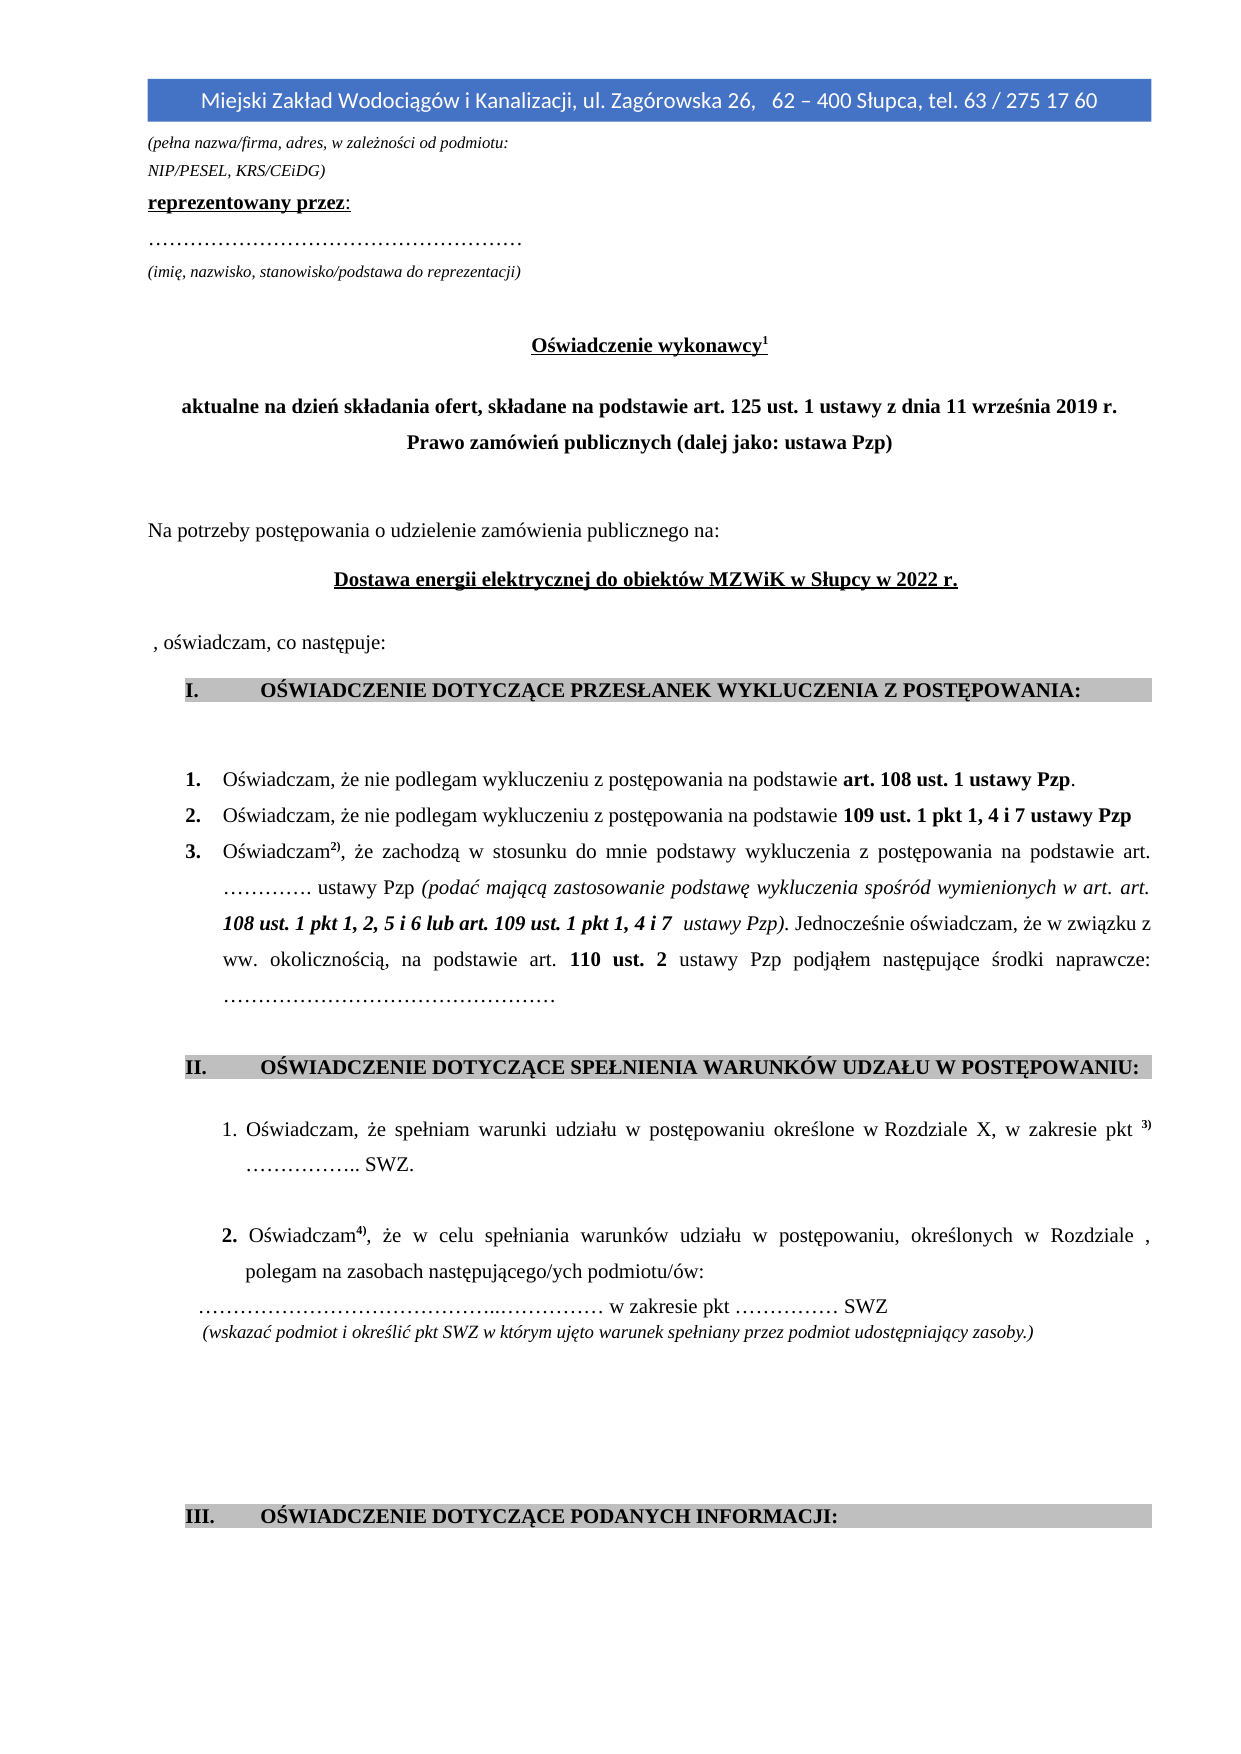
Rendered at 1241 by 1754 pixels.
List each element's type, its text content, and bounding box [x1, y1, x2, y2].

text ……………………………………..…………… w zakresie pkt …………… SWZ [198, 1285, 1152, 1321]
text Na potrzeby postępowania o udzielenie zamówienia publicznego na: [148, 518, 1152, 542]
text Dostawa energii elektrycznej do obiektów MZWiK w Słupcy w 2022 r. [148, 566, 1144, 591]
list Oświadczam2), że zachodzą w stosunku do mnie podstawy wykluczenia z postępowania na podstawie art. …………. ustawy Pzp (podać mającą zastosowanie podstawę wykluczenia spośród wymienionych w art. art. 108 ust. 1 pkt 1, 2, 5 i 6 lub art. 109 ust. 1 pkt 1, 4 i 7 ustawy Pzp). Jednocześnie oświadczam, że w związku z ww. okolicznością, na podstawie art. 110 ust. 2 ustawy Pzp podjąłem następujące środki naprawcze: ………………………………………… [185, 839, 1152, 1007]
text 1. Oświadczam, że spełniam warunki udziału w postępowaniu określone w Rozdziale X, w zakresie pkt 3) …………….. SWZ. [222, 1108, 1152, 1179]
text Oświadczenie wykonawcy1 [148, 333, 1152, 357]
list OŚWIADCZENIE DOTYCZĄCE SPEŁNIENIA WARUNKÓW UDZAŁU W POSTĘPOWANIU: [185, 1055, 1152, 1079]
text (pełna nazwa/firma, adres, w zależności od podmiotu: NIP/PESEL, KRS/CEiDG) [148, 122, 531, 180]
text 2. Oświadczam4), że w celu spełniania warunków udziału w postępowaniu, określonych w Rozdziale , polegam na zasobach następującego/ych podmiotu/ów: [222, 1214, 1152, 1285]
text ……………………………………………… [148, 226, 531, 250]
text (imię, nazwisko, stanowisko/podstawa do reprezentacji) [148, 262, 531, 281]
list Oświadczam, że nie podlegam wykluczeniu z postępowania na podstawie art. 108 ust. 1 ustawy Pzp. [185, 767, 1152, 791]
list OŚWIADCZENIE DOTYCZĄCE PRZESŁANEK WYKLUCZENIA Z POSTĘPOWANIA: [185, 678, 1152, 702]
text (wskazać podmiot i określić pkt SWZ w którym ujęto warunek spełniany przez podmiot udostępniający zasoby.) [198, 1321, 1152, 1342]
text aktualne na dzień składania ofert, składane na podstawie art. 125 ust. 1 ustawy z dnia 11 września 2019 r. [148, 393, 1152, 418]
list Oświadczam, że nie podlegam wykluczeniu z postępowania na podstawie 109 ust. 1 pkt 1, 4 i 7 ustawy Pzp [185, 803, 1152, 827]
text , oświadczam, co następuje: [148, 630, 1152, 654]
text Prawo zamówień publicznych (dalej jako: ustawa Pzp) [148, 429, 1152, 454]
text reprezentowany przez: [148, 190, 1152, 214]
list OŚWIADCZENIE DOTYCZĄCE PODANYCH INFORMACJI: [185, 1504, 1152, 1528]
